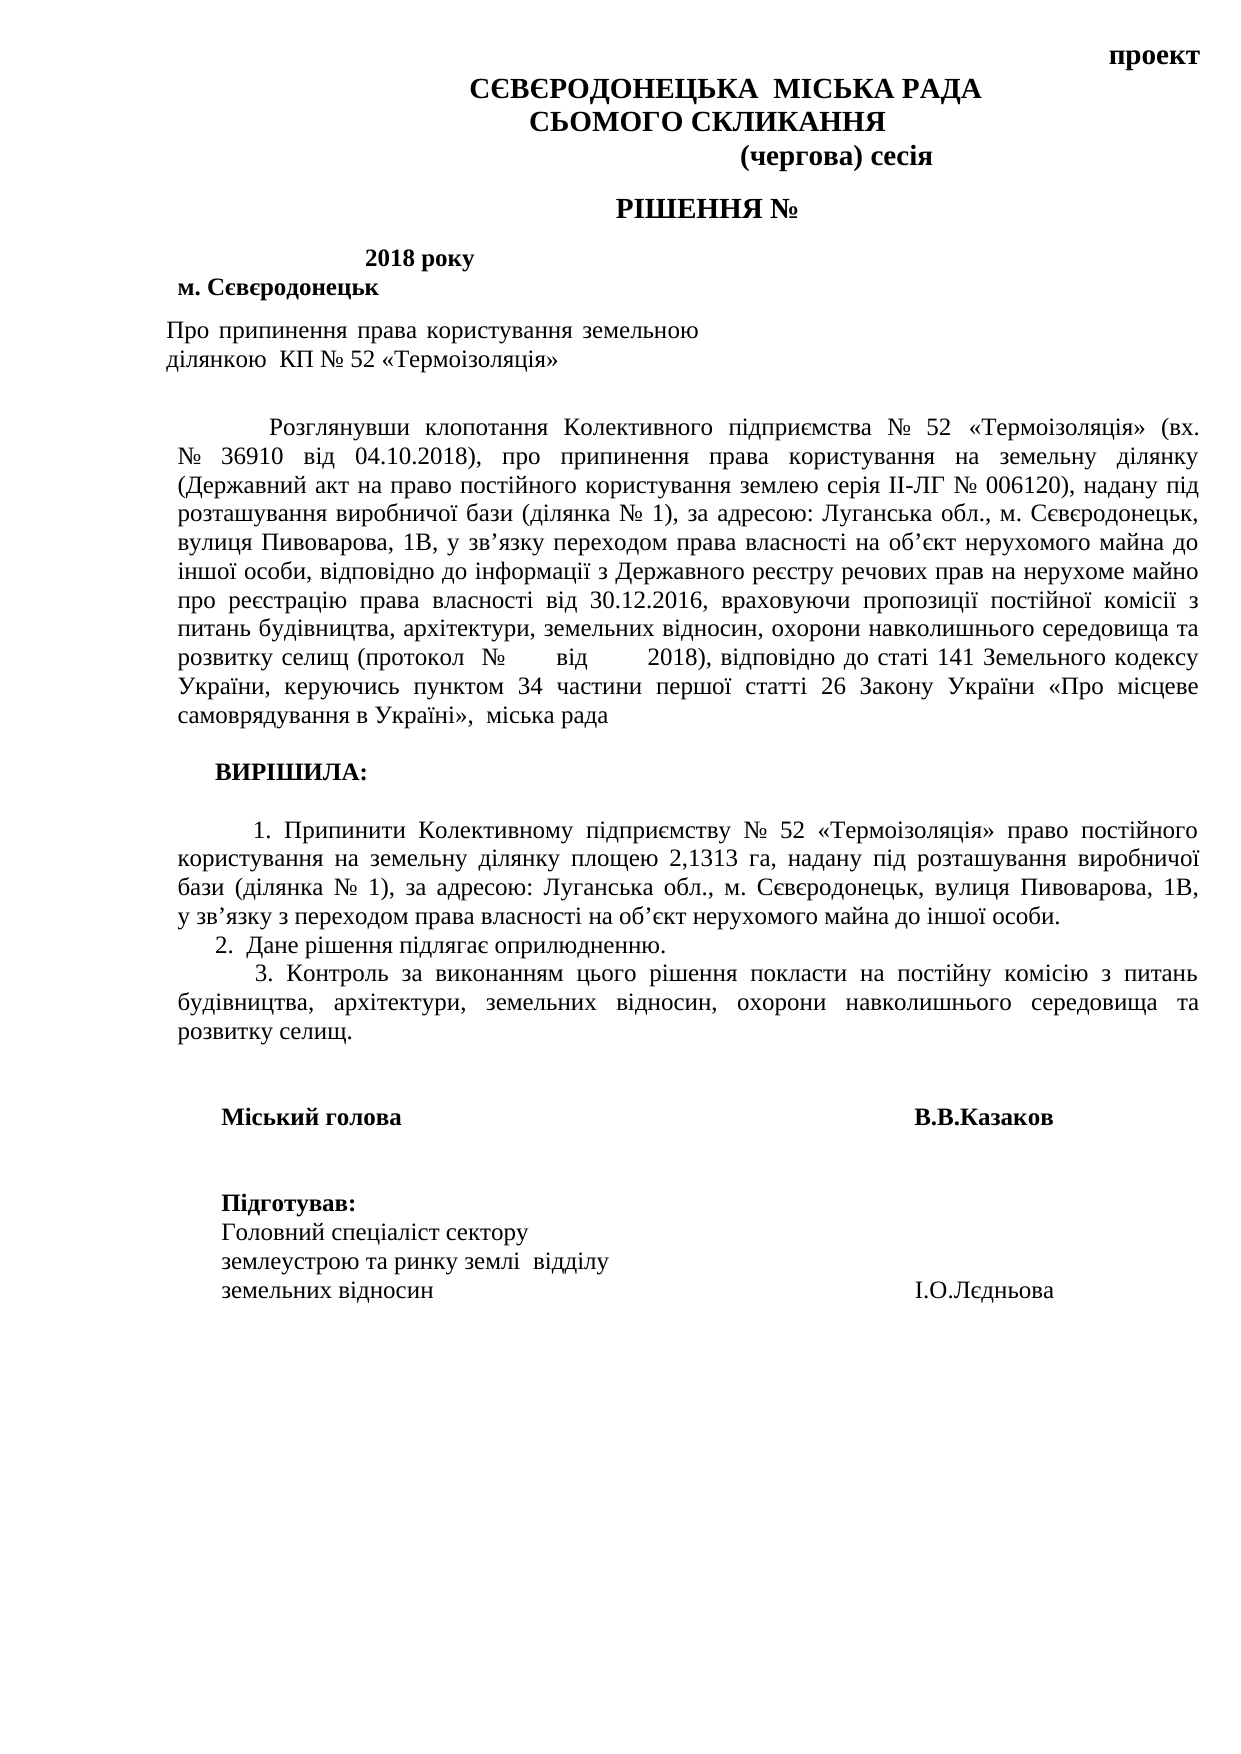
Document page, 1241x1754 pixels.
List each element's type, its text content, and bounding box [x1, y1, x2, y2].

text (чергова) сесія [215, 138, 1240, 172]
subtitle СЄВЄРОДОНЕЦЬКА МІСЬКА РАДА [215, 71, 1200, 104]
text 3. Контроль за виконанням цього рішення покласти на постійну комісію з питань будівництва, архітектури, земельних відносин, охорони навколишнього середовища та розвитку селищ. [177, 958, 1200, 1045]
text Міський голова В.В.Казаков [215, 1102, 1200, 1131]
text Головний спеціаліст сектору [215, 1217, 1200, 1246]
text землеустрою та ринку землі відділу [215, 1246, 1200, 1275]
text Розглянувши клопотання Колективного підприємства № 52 «Термоізоляція» (вх. № 36910 від 04.10.2018), про припинення права користування на земельну ділянку (Державний акт на право постійного користування землею серія ІІ-ЛГ № 006120), надану під розташування виробничої бази (ділянка № 1), за адресою: Луганська обл., м. Сєвєродонецьк, вулиця Пивоварова, 1В, у зв’язку переходом права власності на об’єкт нерухомого майна до іншої особи, відповідно до інформації з Державного реєстру речових прав на нерухоме майно про реєстрацію права власності від 30.12.2016, враховуючи пропозиції постійної комісії з питань будівництва, архітектури, земельних відносин, охорони навколишнього середовища та розвитку селищ (протокол № від 2018), відповідно до статі 141 Земельного кодексу України, керуючись пунктом 34 частини першої статті 26 Закону України «Про місцеве самоврядування в Україні», міська рада [177, 412, 1200, 728]
subtitle СЬОМОГО СКЛИКАННЯ [215, 104, 1200, 138]
text 2. Дане рішення підлягає оприлюдненню. [177, 930, 1200, 958]
text ВИРІШИЛА: [177, 757, 1200, 786]
text земельних відносин І.О.Лєдньова [215, 1275, 1200, 1303]
table_header Про припинення права користування земельною ділянкою КП № 52 «Термоізоляція» [155, 315, 710, 412]
text м. Сєвєродонецьк [177, 272, 1200, 301]
subtitle проект [177, 37, 1200, 71]
subtitle РІШЕННЯ № [215, 191, 1200, 224]
text 2018 року [215, 243, 595, 272]
text 1. Припинити Колективному підприємству № 52 «Термоізоляція» право постійного користування на земельну ділянку площею 2,1313 га, надану під розташування виробничої бази (ділянка № 1), за адресою: Луганська обл., м. Сєвєродонецьк, вулиця Пивоварова, 1В, у зв’язку з переходом права власності на об’єкт нерухомого майна до іншої особи. [177, 815, 1200, 930]
text Підготував: [215, 1188, 1200, 1217]
